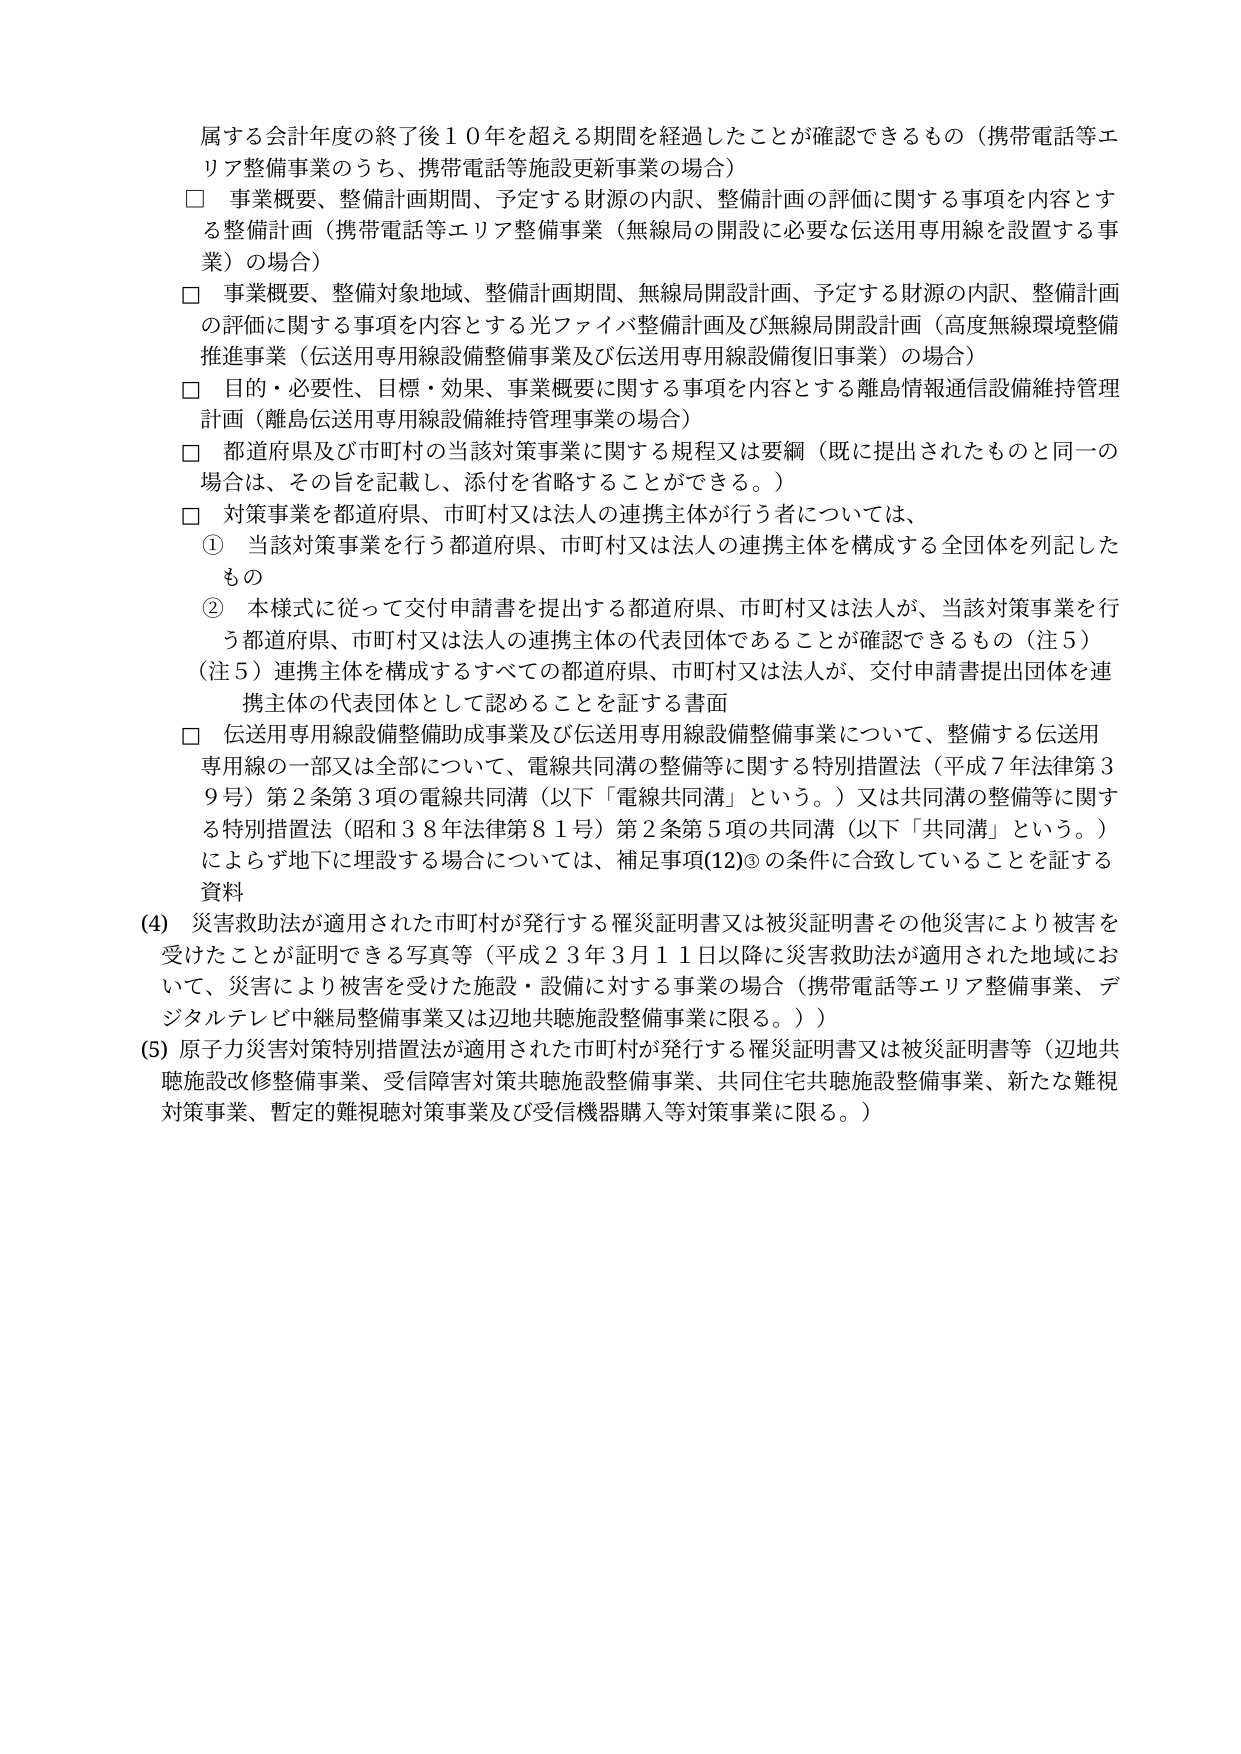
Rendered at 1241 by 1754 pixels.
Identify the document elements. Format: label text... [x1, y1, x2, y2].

text □ 目的・必要性、目標・効果、事業概要に関する事項を内容とする離島情報通信設備維持管理計画（離島伝送用専用線設備維持管理事業の場合） [180, 371, 1120, 434]
text □ 事業概要、整備対象地域、整備計画期間、無線局開設計画、予定する財源の内訳、整備計画の評価に関する事項を内容とする光ファイバ整備計画及び無線局開設計画（高度無線環境整備推進事業（伝送用専用線設備整備事業及び伝送用専用線設備復旧事業）の場合） [180, 277, 1120, 371]
text ① 当該対策事業を行う都道府県、市町村又は法人の連携主体を構成する全団体を列記したもの [180, 529, 1120, 592]
text (4) 災害救助法が適用された市町村が発行する罹災証明書又は被災証明書その他災害により被害を受けたことが証明できる写真等（平成２３年３月１１日以降に災害救助法が適用された地域において、災害により被害を受けた施設・設備に対する事業の場合（携帯電話等エリア整備事業、デジタルテレビ中継局整備事業又は辺地共聴施設整備事業に限る。）） [141, 906, 1120, 1032]
text (5) 原子力災害対策特別措置法が適用された市町村が発行する罹災証明書又は被災証明書等（辺地共聴施設改修整備事業、受信障害対策共聴施設整備事業、共同住宅共聴施設整備事業、新たな難視対策事業、暫定的難視聴対策事業及び受信機器購入等対策事業に限る。） [141, 1032, 1120, 1127]
text （注５）連携主体を構成するすべての都道府県、市町村又は法人が、交付申請書提出団体を連携主体の代表団体として認めることを証する書面 [120, 654, 1120, 717]
text □ 対策事業を都道府県、市町村又は法人の連携主体が行う者については、 [180, 497, 1120, 529]
text □ 事業概要、整備計画期間、予定する財源の内訳、整備計画の評価に関する事項を内容とする整備計画（携帯電話等エリア整備事業（無線局の開設に必要な伝送用専用線を設置する事業）の場合） [140, 182, 1120, 277]
text □ 都道府県及び市町村の当該対策事業に関する規程又は要綱（既に提出されたものと同一の場合は、その旨を記載し、添付を省略することができる。） [180, 434, 1120, 497]
text □ 伝送用専用線設備整備助成事業及び伝送用専用線設備整備事業について、整備する伝送用専用線の一部又は全部について、電線共同溝の整備等に関する特別措置法（平成７年法律第３９号）第２条第３項の電線共同溝（以下「電線共同溝」という。）又は共同溝の整備等に関する特別措置法（昭和３８年法律第８１号）第２条第５項の共同溝（以下「共同溝」という。）によらず地下に埋設する場合については、補足事項(12)③の条件に合致していることを証する資料 [180, 717, 1120, 906]
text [180, 119, 1120, 182]
text ② 本様式に従って交付申請書を提出する都道府県、市町村又は法人が、当該対策事業を行う都道府県、市町村又は法人の連携主体の代表団体であることが確認できるもの（注５） [180, 592, 1120, 654]
